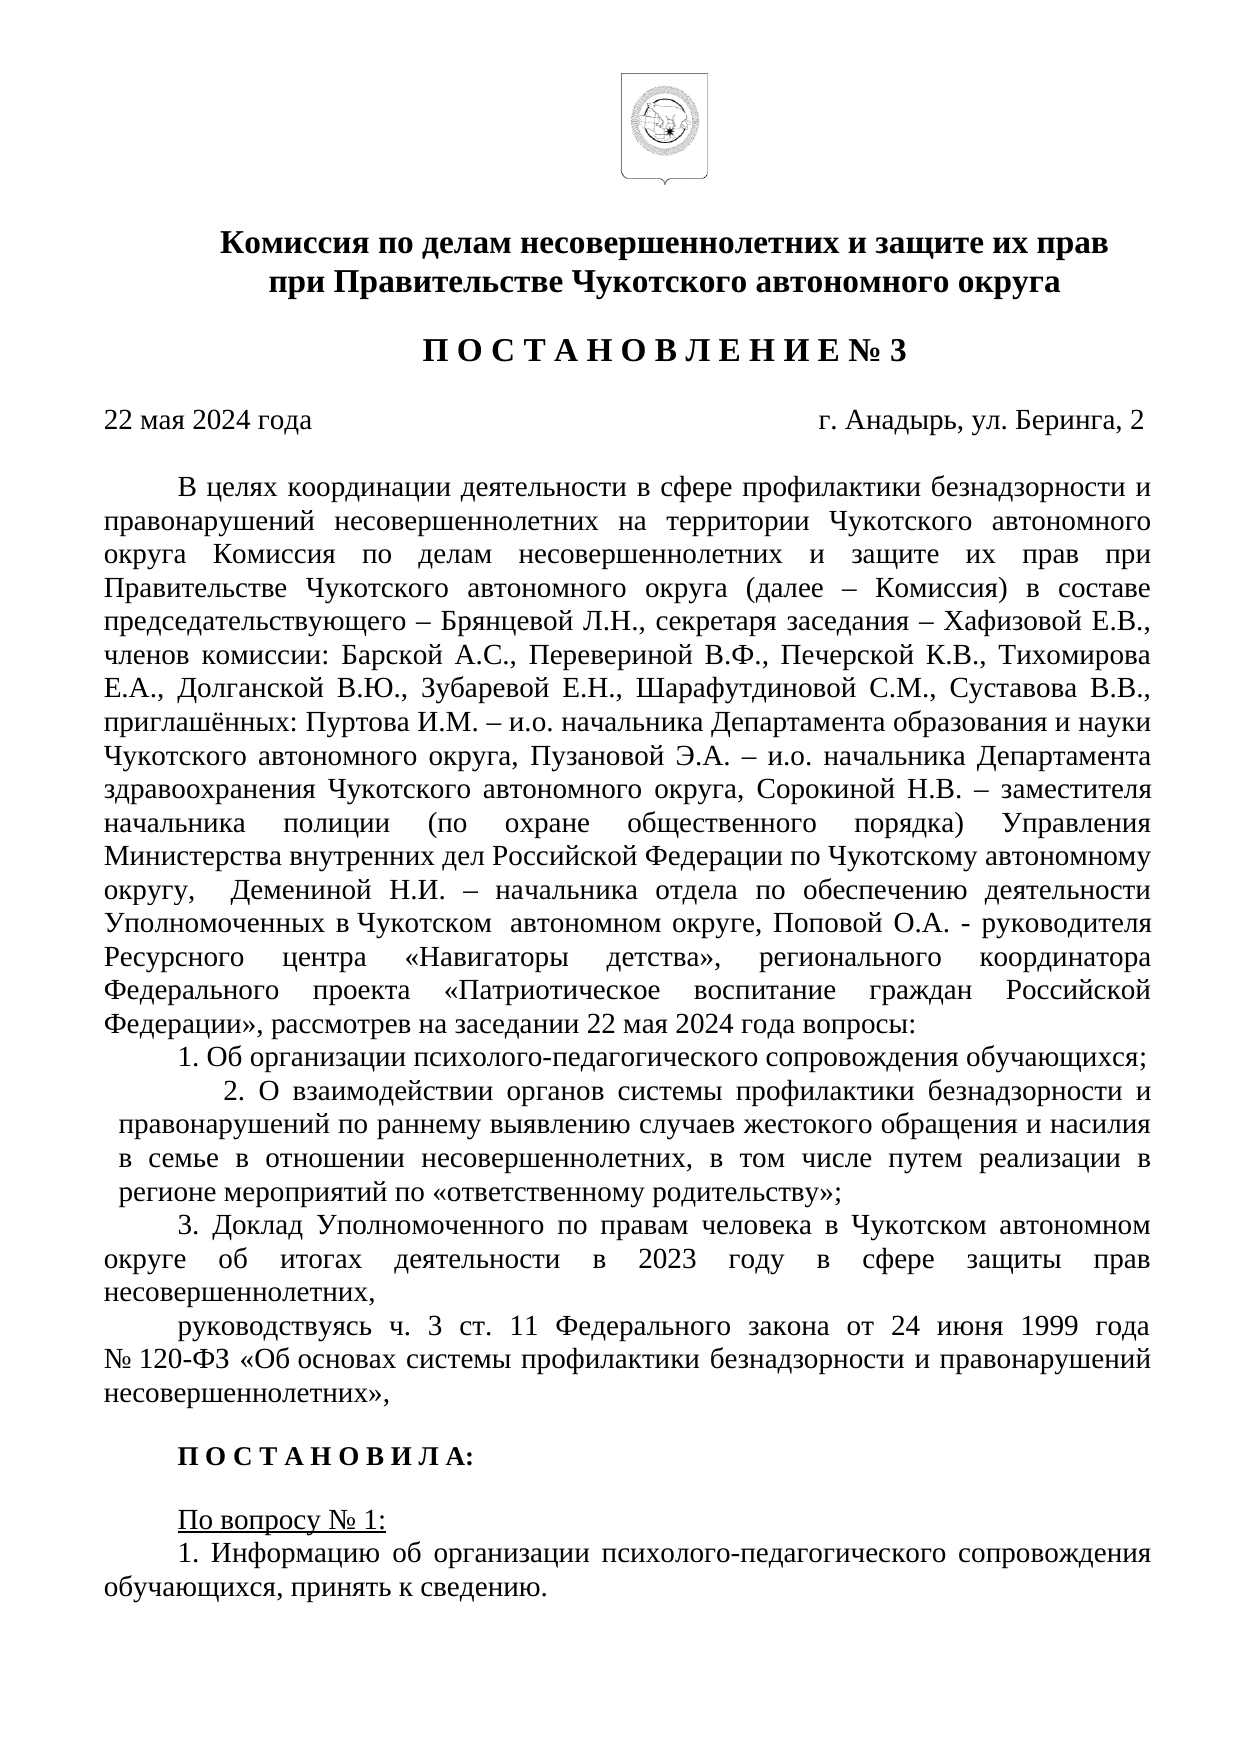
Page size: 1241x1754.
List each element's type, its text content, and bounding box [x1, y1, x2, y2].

text 3. Доклад Уполномоченного по правам человека в Чукотском автономном округе об итогах деятельности в 2023 году в сфере защиты прав несовершеннолетних, [103, 1207, 1152, 1308]
text В целях координации деятельности в сфере профилактики безнадзорности и правонарушений несовершеннолетних на территории Чукотского автономного округа Комиссия по делам несовершеннолетних и защите их прав при Правительстве Чукотского автономного округа (далее – Комиссия) в составе председательствующего – Брянцевой Л.Н., секретаря заседания – Хафизовой Е.В., членов комиссии: Барской А.С., Перевериной В.Ф., Печерской К.В., Тихомирова Е.А., Долганской В.Ю., Зубаревой Е.Н., Шарафутдиновой С.М., Суставова В.В., приглашённых: Пуртова И.М. – и.о. начальника Департамента образования и науки Чукотского автономного округа, Пузановой Э.А. – и.о. начальника Департамента здравоохранения Чукотского автономного округа, Сорокиной Н.В. – заместителя начальника полиции (по охране общественного порядка) Управления Министерства внутренних дел Российской Федерации по Чукотскому автономному округу, Демениной Н.И. – начальника отдела по обеспечению деятельности Уполномоченных в Чукотском автономном округе, Поповой О.А. - руководителя Ресурсного центра «Навигаторы детства», регионального координатора Федерального проекта «Патриотическое воспитание граждан Российской Федерации», рассмотрев на заседании 22 мая 2024 года вопросы: [103, 469, 1152, 1039]
text руководствуясь ч. 3 ст. 11 Федерального закона от 24 июня 1999 года № 120-ФЗ «Об основах системы профилактики безнадзорности и правонарушений несовершеннолетних», [103, 1308, 1152, 1408]
text при Правительстве Чукотского автономного округа [103, 261, 1152, 299]
text П О С Т А Н О В И Л А: [103, 1440, 1152, 1471]
picture [621, 73, 708, 185]
text П О С Т А Н О В Л Е Н И Е № 3 [103, 330, 1152, 369]
text 1. Информацию об организации психолого-педагогического сопровождения обучающихся, принять к сведению. [103, 1536, 1152, 1603]
text По вопросу № 1: [103, 1502, 1152, 1536]
text Комиссия по делам несовершеннолетних и защите их прав [103, 223, 1152, 261]
text 2. О взаимодействии органов системы профилактики безнадзорности и правонарушений по раннему выявлению случаев жестокого обращения и насилия в семье в отношении несовершеннолетних, в том числе путем реализации в регионе мероприятий по «ответственному родительству»; [118, 1073, 1152, 1207]
text 1. Об организации психолого-педагогического сопровождения обучающихся; [103, 1039, 1152, 1073]
text 22 мая 2024 года г. Анадырь, ул. Беринга, 2 [103, 402, 1152, 436]
